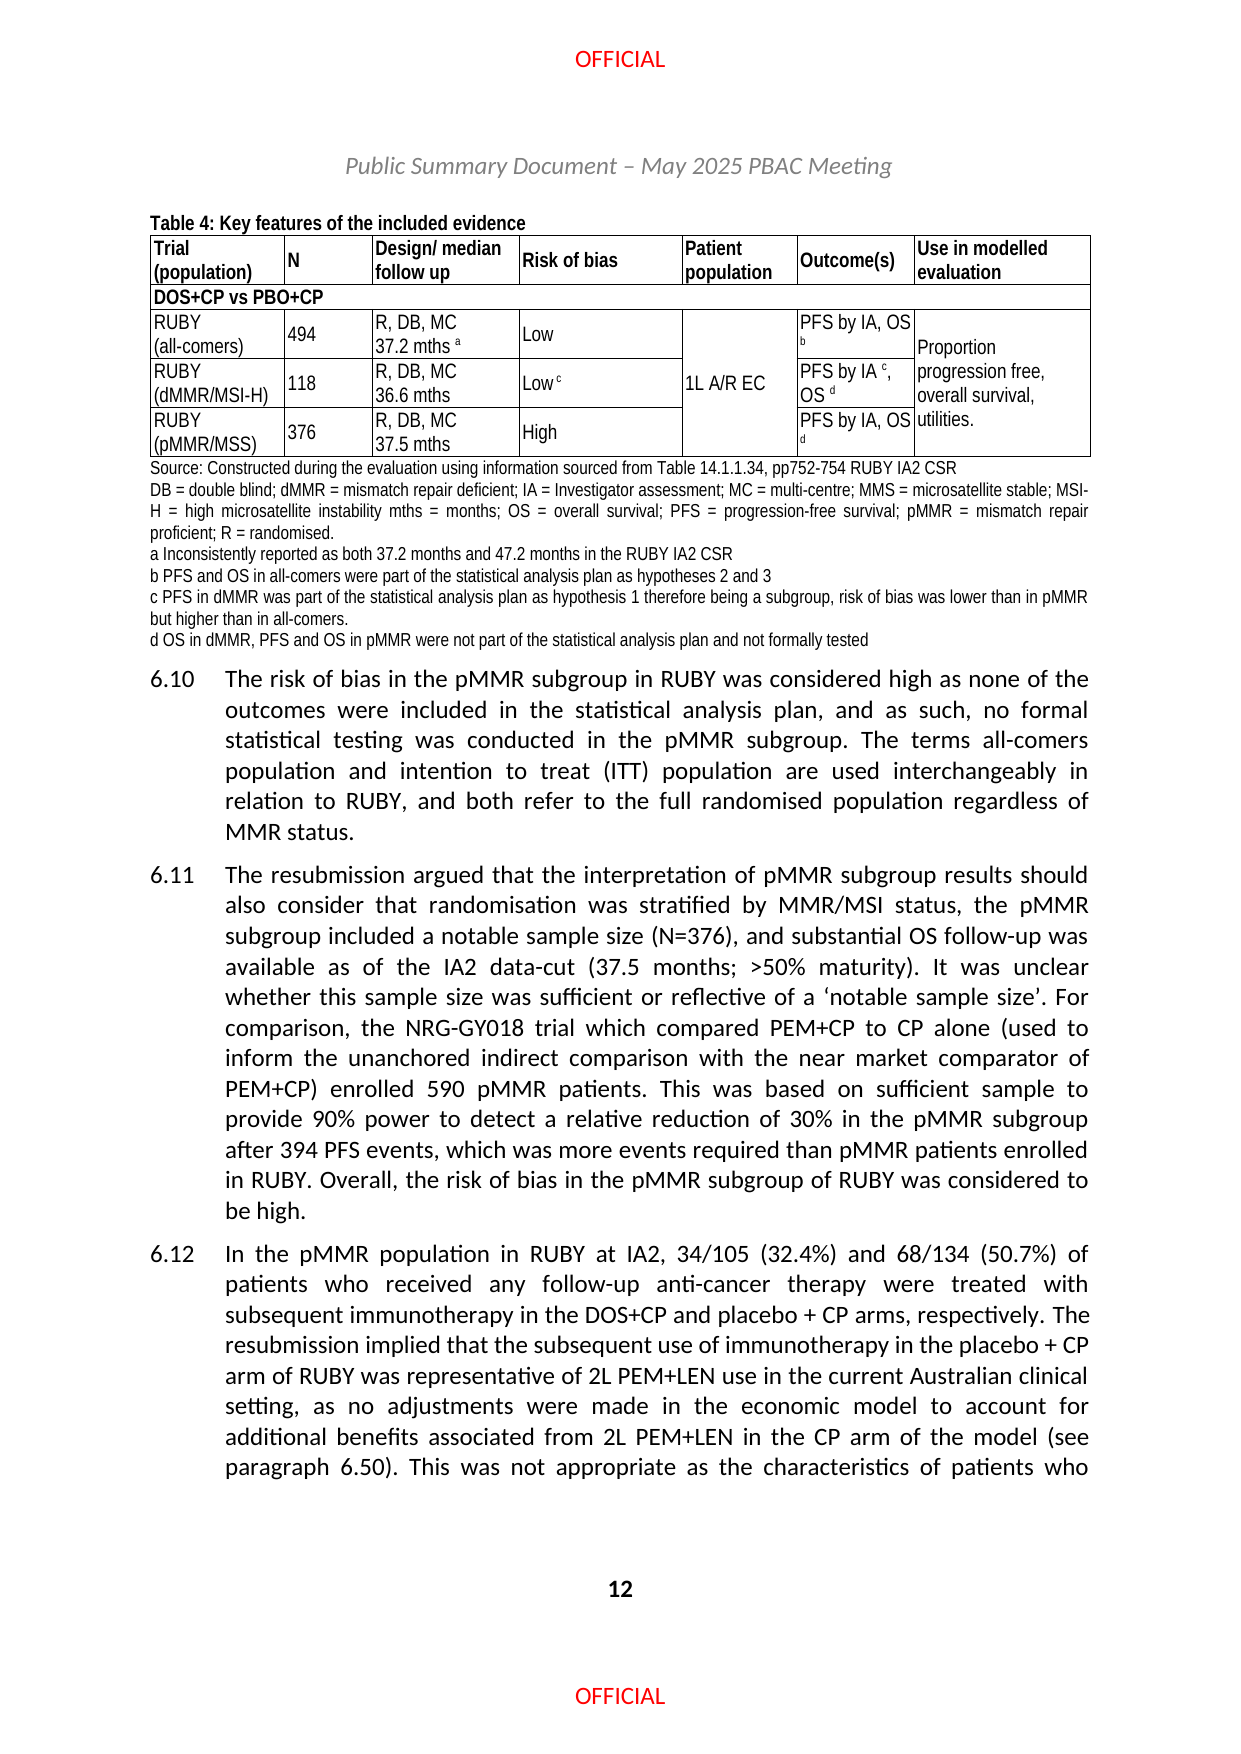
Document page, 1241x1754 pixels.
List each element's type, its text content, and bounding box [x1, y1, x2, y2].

table_cell 1L A/R EC [683, 310, 797, 456]
table_header Patient population [683, 236, 797, 284]
table_header Trial (population) [151, 236, 284, 284]
text The resubmission argued that the interpretation of pMMR subgroup results should also consider that randomisation was stratified by MMR/MSI status, the pMMR subgroup included a notable sample size (N=376), and substantial OS follow-up was available as of the IA2 data-cut (37.5 months; >50% maturity). It was unclear whether this sample size was sufficient or reflective of a ‘notable sample size’. For comparison, the NRG-GY018 trial which compared PEM+CP to CP alone (used to inform the unanchored indirect comparison with the near market comparator of PEM+CP) enrolled 590 pMMR patients. This was based on sufficient sample to provide 90% power to detect a relative reduction of 30% in the pMMR subgroup after 394 PFS events, which was more events required than pMMR patients enrolled in RUBY. Overall, the risk of bias in the pMMR subgroup of RUBY was considered to be high. [150, 859, 1090, 1225]
text a Inconsistently reported as both 37.2 months and 47.2 months in the RUBY IA2 CSR [150, 543, 1090, 565]
table_cell RUBY (all-comers) [151, 310, 284, 358]
table_header Use in modelled evaluation [915, 236, 1090, 284]
table_cell R, DB, MC 37.2 mths a [373, 310, 519, 358]
table_cell Low c [520, 359, 682, 407]
table_cell High [520, 408, 682, 456]
text c PFS in dMMR was part of the statistical analysis plan as hypothesis 1 therefore being a subgroup, risk of bias was lower than in pMMR but higher than in all-comers. [150, 586, 1090, 629]
table_cell PFS by IA, OS d [798, 408, 914, 456]
table_cell 376 [285, 408, 372, 456]
table_cell PFS by IA c, OS d [798, 359, 914, 407]
table_header Design/ median follow up [373, 236, 519, 284]
text DB = double blind; dMMR = mismatch repair deficient; IA = Investigator assessment; MC = multi-centre; MMS = microsatellite stable; MSI-H = high microsatellite instability mths = months; OS = overall survival; PFS = progression-free survival; pMMR = mismatch repair proficient; R = randomised. [150, 478, 1090, 543]
table_cell RUBY (dMMR/MSI-H) [151, 359, 284, 407]
table_cell R, DB, MC 36.6 mths [373, 359, 519, 407]
text b PFS and OS in all-comers were part of the statistical analysis plan as hypotheses 2 and 3 [150, 565, 1090, 586]
text Source: Constructed during the evaluation using information sourced from Table 14.1.1.34, pp752-754 RUBY IA2 CSR [150, 457, 1090, 478]
table_cell RUBY (pMMR/MSS) [151, 408, 284, 456]
table_cell 494 [285, 310, 372, 358]
table_cell Proportion progression free, overall survival, utilities. [915, 310, 1090, 456]
text d OS in dMMR, PFS and OS in pMMR were not part of the statistical analysis plan and not formally tested [150, 629, 1090, 651]
text The risk of bias in the pMMR subgroup in RUBY was considered high as none of the outcomes were included in the statistical analysis plan, and as such, no formal statistical testing was conducted in the pMMR subgroup. The terms all-comers population and intention to treat (ITT) population are used interchangeably in relation to RUBY, and both refer to the full randomised population regardless of MMR status. [150, 663, 1090, 847]
table_cell DOS+CP vs PBO+CP [151, 285, 1090, 309]
table_cell 118 [285, 359, 372, 407]
table_header Risk of bias [520, 236, 682, 284]
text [150, 1238, 1090, 1482]
table_cell R, DB, MC 37.5 mths [373, 408, 519, 456]
table_header N [285, 236, 372, 284]
table_cell PFS by IA, OS b [798, 310, 914, 358]
text Table 4: Key features of the included evidence [150, 211, 1090, 235]
table_cell Low [520, 310, 682, 358]
table_header Outcome(s) [798, 236, 914, 284]
